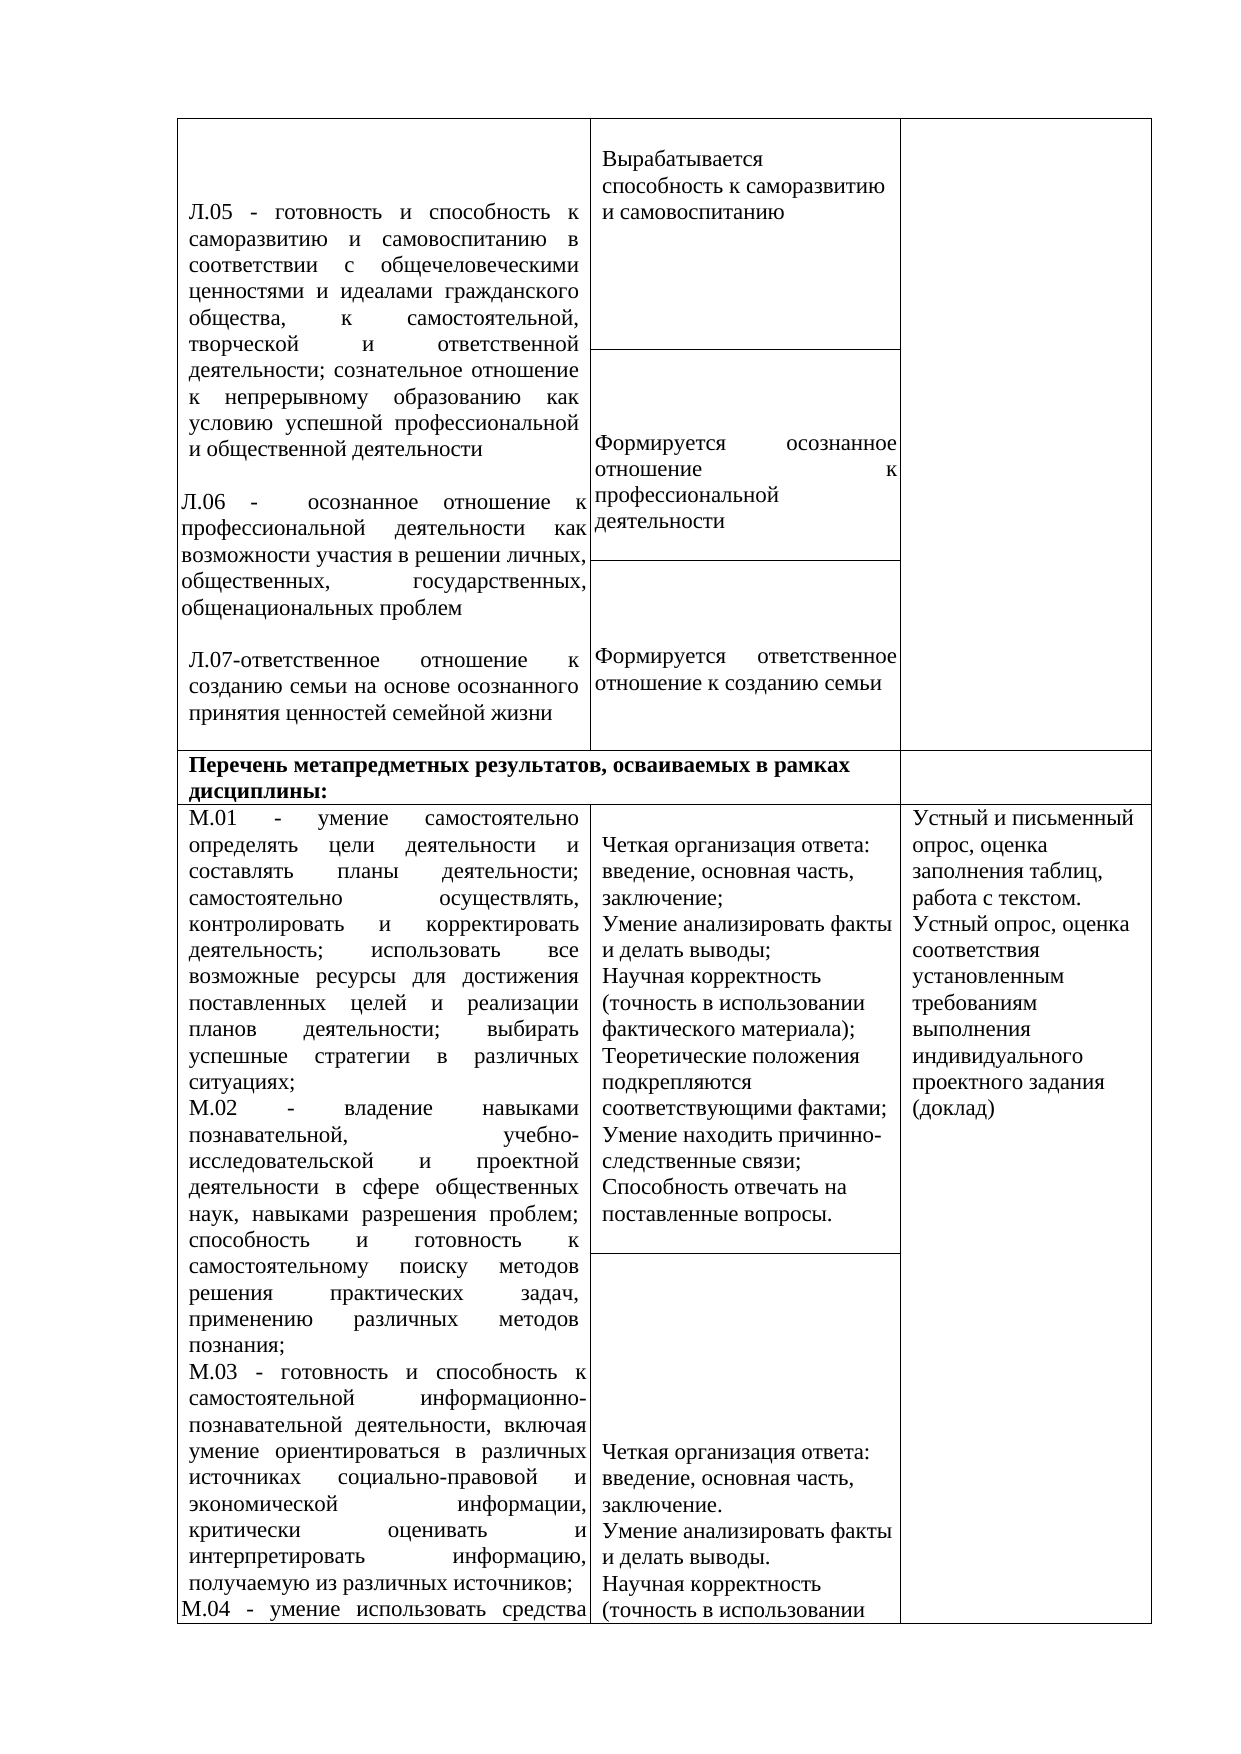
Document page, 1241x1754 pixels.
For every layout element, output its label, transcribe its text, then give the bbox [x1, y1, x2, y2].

table_cell М.01 - умение самостоятельно определять цели деятельности и составлять планы деятельности; самостоятельно осуществлять, контролировать и корректировать деятельность; использовать все возможные ресурсы для достижения поставленных целей и реализации планов деятельности; выбирать успешные стратегии в различных ситуациях; М.02 - владение навыками познавательной, учебно-исследовательской и проектной деятельности в сфере общественных наук, навыками разрешения проблем; способность и готовность к самостоятельному поиску методов решения практических задач, применению различных методов познания; М.03 - готовность и способность к самостоятельной информационно-познавательной деятельности, включая умение ориентироваться в различных источниках социально-правовой и экономической информации, критически оценивать и интерпретировать информацию, получаемую из различных источников; М.04 - умение использовать средства информационных и коммуникационных технологий в решении когнитивных, коммуникативных и организационных задач с соблюдением требований эргономики, техники безопасности, гигиены, ресурсосбережения, правовых и этических норм, норм информационной безопасности; М.05 - умение определять назначение и функции различных социальных, экономических и правовых институтов; М.06 - владение языковыми средствами: умение ясно, логично и точно излагать свою точку зрения, использовать адекватные языковые средства, понятийный аппарат обществознания; М.07 - умение самостоятельно оценивать и принимать решения, определяющие стратегию поведения, с учетом гражданских и нравственных ценностей; [178, 805, 590, 1622]
table_cell Четкая организация ответа: введение, основная часть, заключение; Умение анализировать факты и делать выводы; Научная корректность (точность в использовании фактического материала); Теоретические положения подкрепляются соответствующими фактами; Умение находить причинно-следственные связи; Способность отвечать на поставленные вопросы. [591, 805, 900, 1252]
table_cell Формируется осознанное отношение к профессиональной деятельности [591, 350, 900, 560]
table_cell Вырабатывается способность к саморазвитию и самовоспитанию [591, 119, 900, 348]
table_cell [901, 751, 1151, 803]
table_cell Устный и письменный опрос, оценка заполнения таблиц, работа с текстом. Устный опрос, оценка соответствия установленным требованиям выполнения индивидуального проектного задания (доклад) [901, 805, 1151, 1622]
table_cell Формируется ответственное отношение к созданию семьи [591, 561, 900, 750]
table_cell Перечень метапредметных результатов, осваиваемых в рамках дисциплины: [178, 751, 900, 803]
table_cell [591, 1254, 900, 1622]
